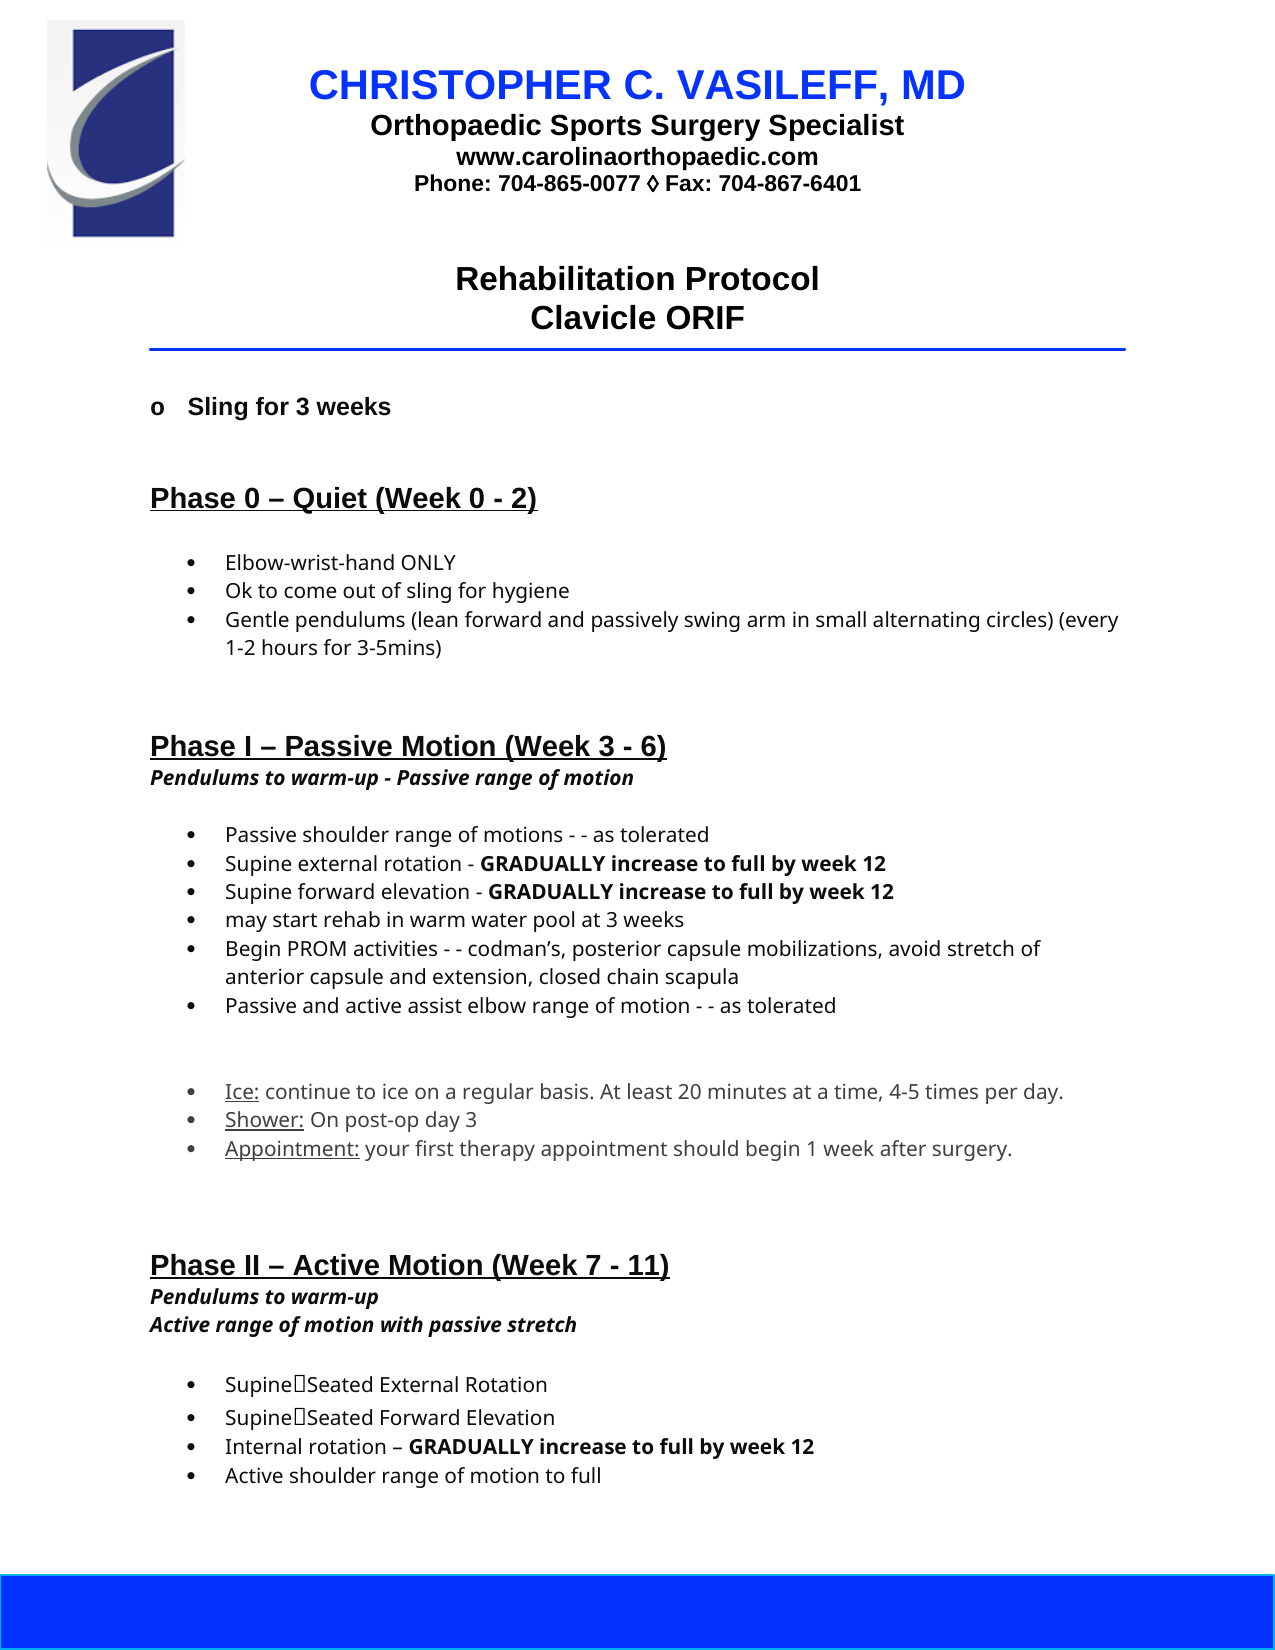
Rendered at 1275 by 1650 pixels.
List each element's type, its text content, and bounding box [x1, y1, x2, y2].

text Phase I – Passive Motion (Week 3 - 6) [150, 729, 1125, 763]
list may start rehab in warm water pool at 3 weeks [187, 906, 1125, 934]
list Elbow-wrist-hand ONLY [187, 548, 1125, 577]
list Supine forward elevation - GRADUALLY increase to full by week 12 [187, 877, 1125, 906]
text Phase 0 – Quiet (Week 0 - 2) [150, 481, 1125, 514]
text Rehabilitation Protocol [150, 259, 1125, 298]
list Ice: continue to ice on a regular basis. At least 20 minutes at a time, 4-5 times per day. [187, 1077, 1125, 1105]
list Sling for 3 weeks [150, 392, 1125, 423]
list SupineSeated External Rotation [187, 1367, 1125, 1400]
list Appointment: your first therapy appointment should begin 1 week after surgery. [187, 1134, 1125, 1162]
list Gentle pendulums (lean forward and passively swing arm in small alternating circles) (every 1-2 hours for 3-5mins) [187, 605, 1125, 662]
list Active shoulder range of motion to full [187, 1461, 1125, 1489]
list Shower: On post-op day 3 [187, 1105, 1125, 1134]
text Phase II – Active Motion (Week 7 - 11) [150, 1248, 1125, 1282]
picture [47, 20, 185, 249]
list SupineSeated Forward Elevation [187, 1400, 1125, 1432]
list Passive and active assist elbow range of motion - - as tolerated [187, 991, 1125, 1019]
text Active range of motion with passive stretch [150, 1310, 1125, 1339]
text Clavicle ORIF [150, 298, 1125, 336]
list Internal rotation – GRADUALLY increase to full by week 12 [187, 1432, 1125, 1461]
text Pendulums to warm-up [150, 1282, 1125, 1310]
list Passive shoulder range of motions - - as tolerated [187, 820, 1125, 849]
list Ok to come out of sling for hygiene [187, 577, 1125, 605]
list Begin PROM activities - - codman’s, posterior capsule mobilizations, avoid stretch of anterior capsule and extension, closed chain scapula [187, 934, 1125, 991]
text Pendulums to warm-up - Passive range of motion [150, 763, 1125, 791]
list Supine external rotation - GRADUALLY increase to full by week 12 [187, 849, 1125, 877]
